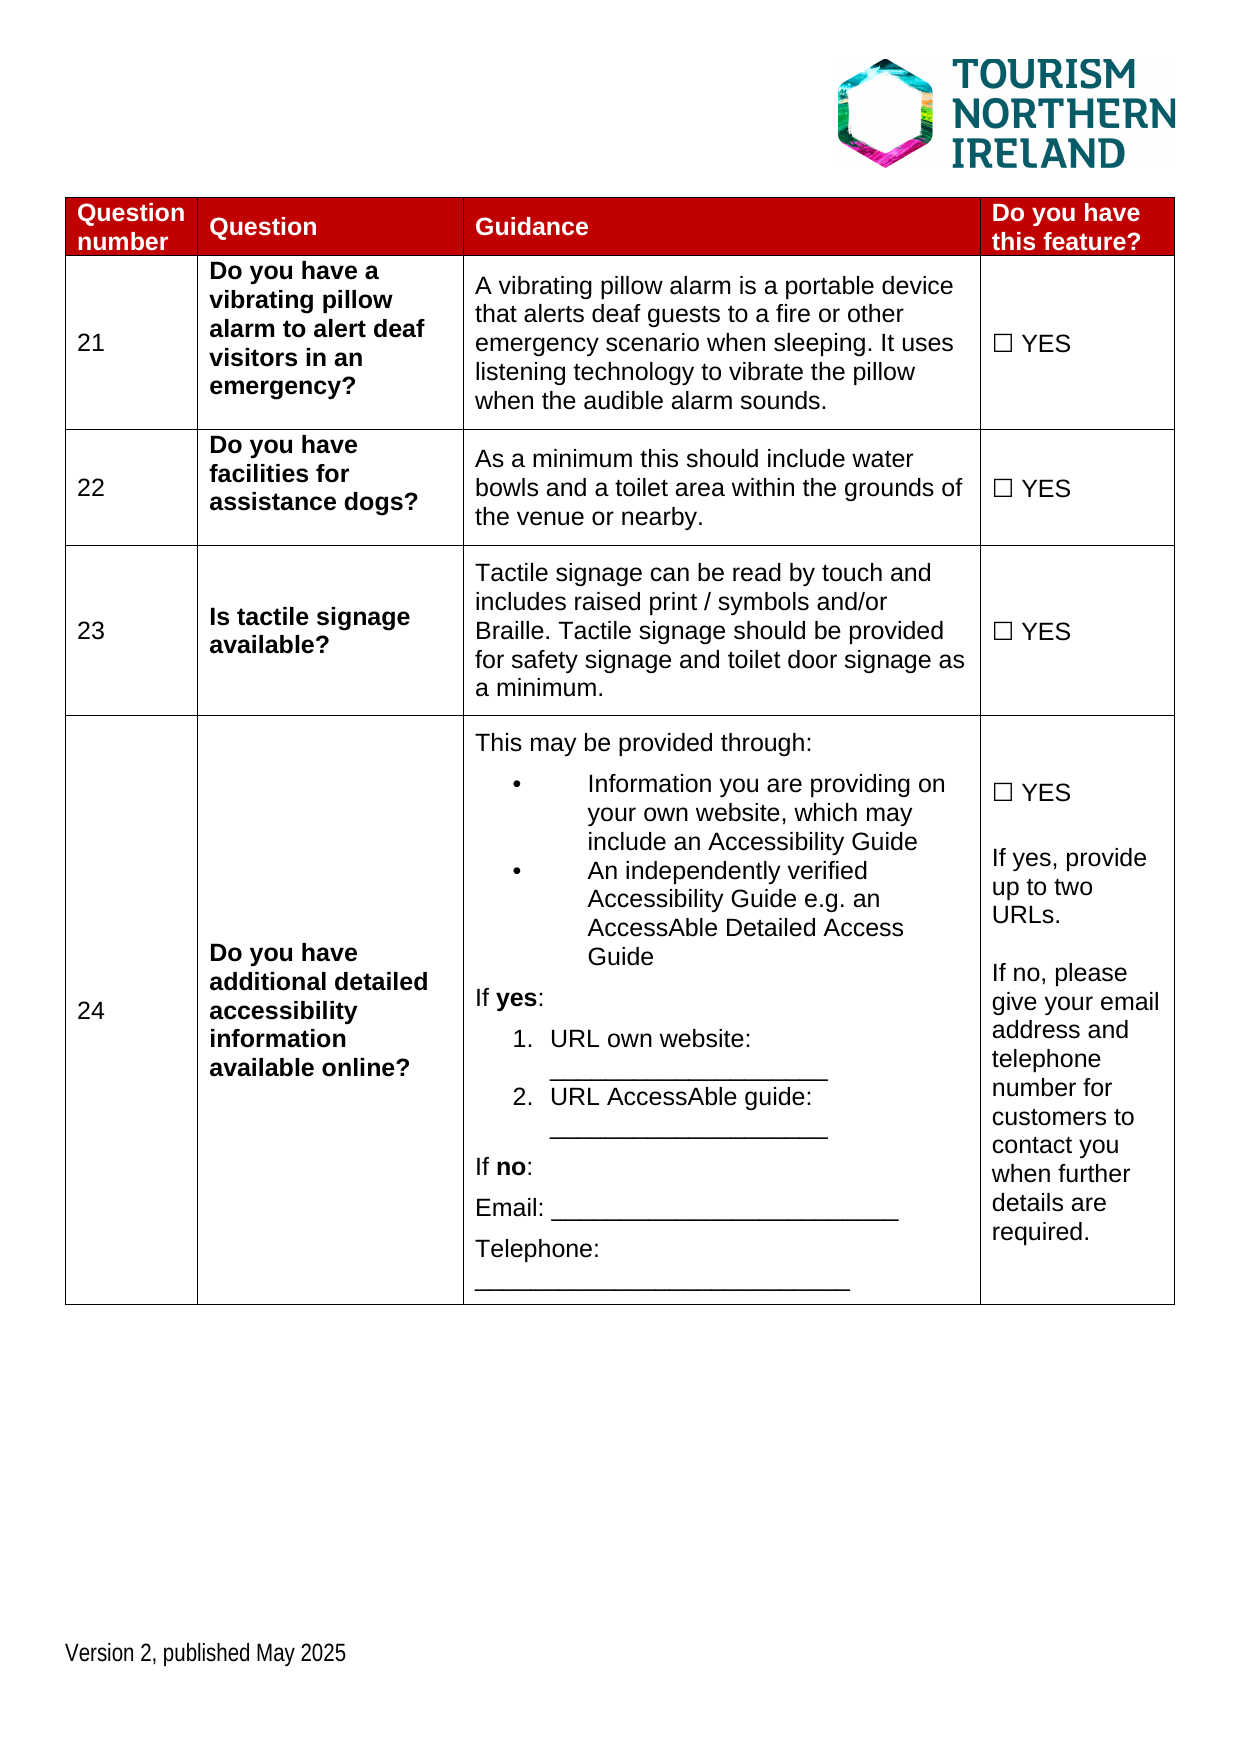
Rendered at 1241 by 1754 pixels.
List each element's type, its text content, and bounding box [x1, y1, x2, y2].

table_cell YES [981, 546, 1174, 714]
table_cell Tactile signage can be read by touch and includes raised print / symbols and/or Braille. Tactile signage should be provided for safety signage and toilet door signage as a minimum. [464, 546, 980, 714]
table_cell YES [981, 430, 1174, 545]
table_header Question number [66, 198, 197, 255]
table_cell 22 [66, 430, 197, 545]
picture [838, 59, 1176, 168]
table_cell A vibrating pillow alarm is a portable device that alerts deaf guests to a fire or other emergency scenario when sleeping. It uses listening technology to vibrate the pillow when the audible alarm sounds. [464, 256, 980, 429]
table_cell 21 [66, 256, 197, 429]
table_cell 24 [66, 716, 197, 1304]
table_cell This may be provided through: Information you are providing on your own website, which may include an Accessibility Guide An independently verified Accessibility Guide e.g. an AccessAble Detailed Access Guide If yes: URL own website: ____________________ URL AccessAble guide: ____________________ If no: Email: _________________________ Telephone: ___________________________ [464, 716, 980, 1304]
table_header Do you have this feature? [981, 198, 1174, 255]
table_cell YES [981, 256, 1174, 429]
table_cell Do you have additional detailed accessibility information available online? [198, 716, 463, 1304]
table_cell 23 [66, 546, 197, 714]
table_header Guidance [464, 198, 980, 255]
table_cell Is tactile signage available? [198, 546, 463, 714]
table_cell Do you have facilities for assistance dogs? [198, 430, 463, 545]
table_header Question [198, 198, 463, 255]
table_cell As a minimum this should include water bowls and a toilet area within the grounds of the venue or nearby. [464, 430, 980, 545]
table_cell YES If yes, provide up to two URLs. If no, please give your email address and telephone number for customers to contact you when further details are required. [981, 716, 1174, 1304]
table_cell Do you have a vibrating pillow alarm to alert deaf visitors in an emergency? [198, 256, 463, 429]
